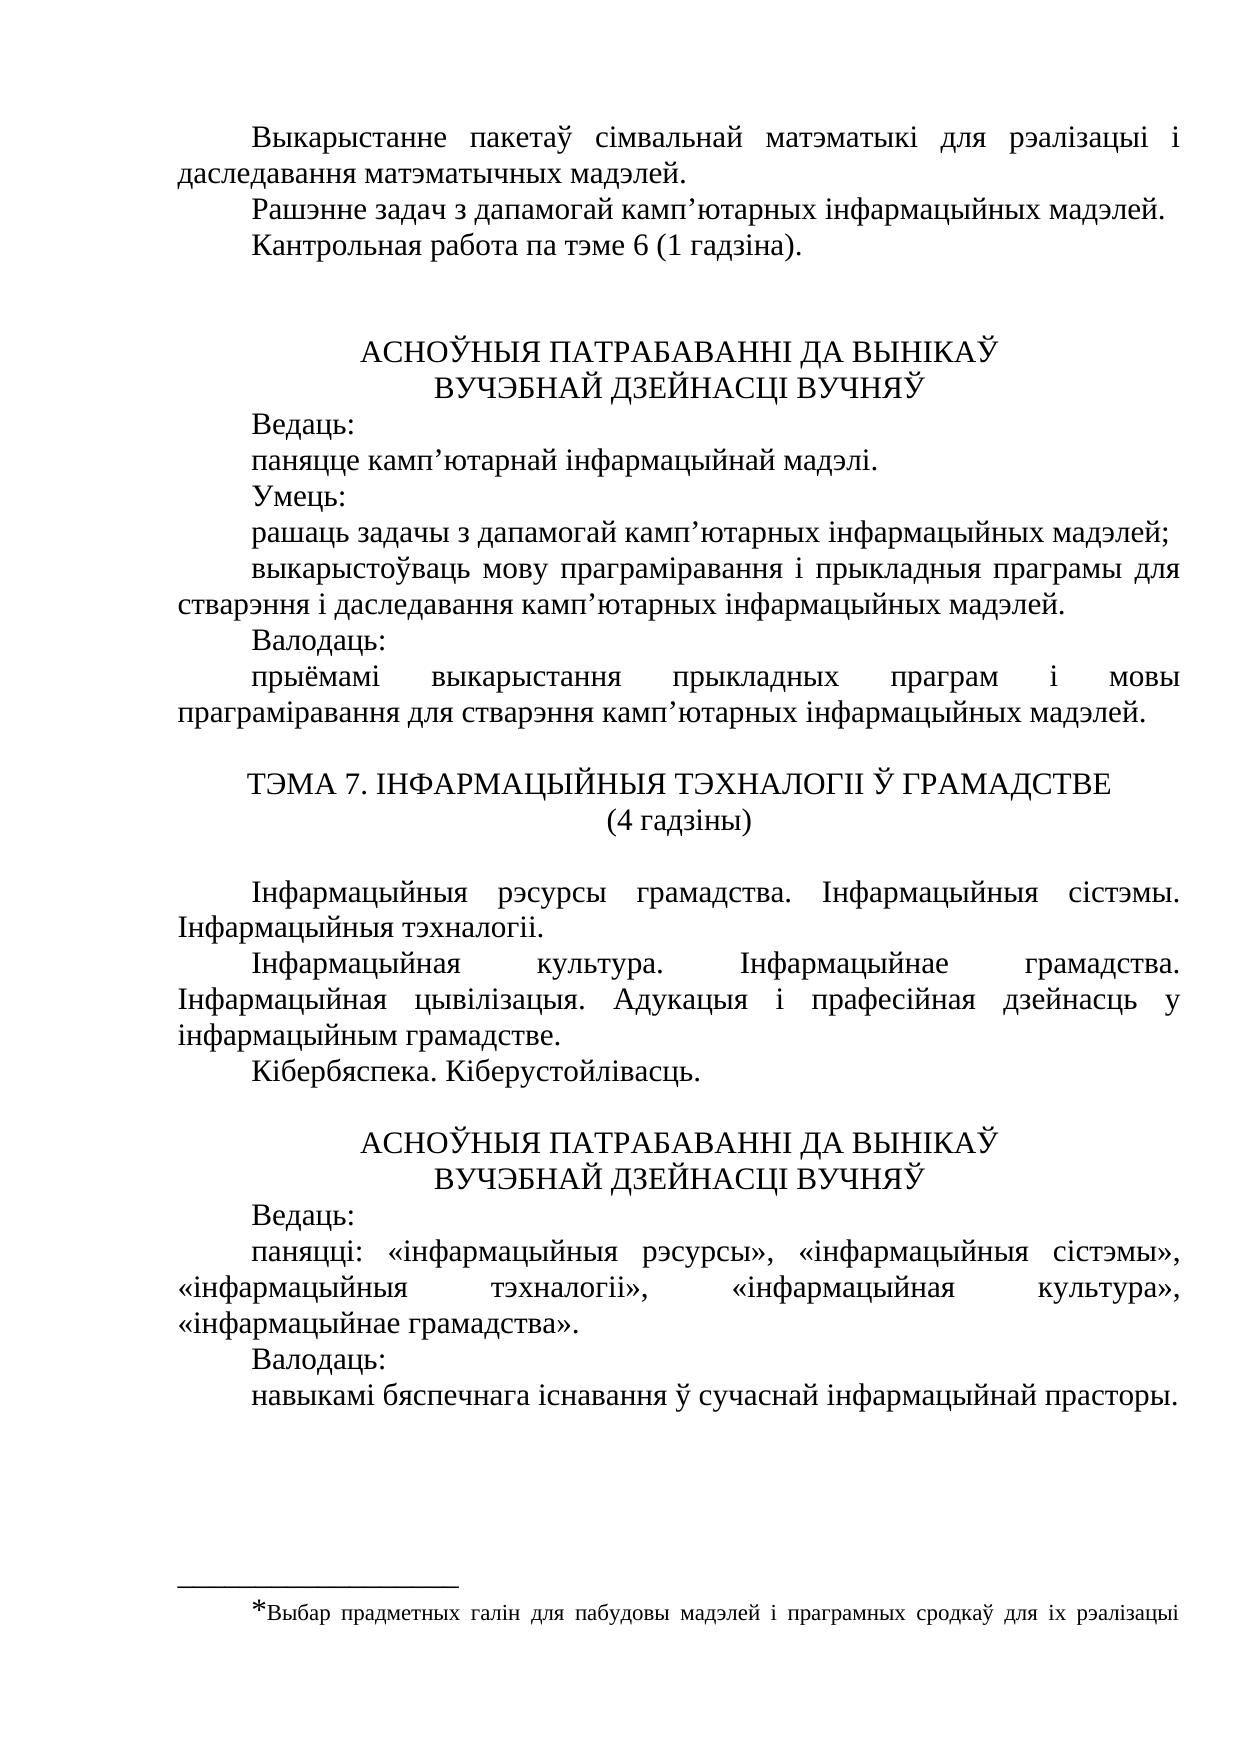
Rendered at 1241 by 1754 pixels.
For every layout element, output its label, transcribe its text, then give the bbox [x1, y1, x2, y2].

text ТЭМА 7. ІНФАРМАЦЫЙНЫЯ ТЭХНАЛОГІІ Ў ГРАМАДСТВЕ [177, 765, 1181, 801]
text Рашэнне задач з дапамогай камп’ютарных інфармацыйных мадэлей. [177, 190, 1181, 226]
text Інфармацыйныя рэсурсы грамадства. Інфармацыйныя сістэмы. Інфармацыйныя тэхналогіі. [177, 873, 1181, 945]
text (4 гадзіны) [177, 801, 1181, 837]
text Ведаць: [177, 1196, 1181, 1232]
text Выкарыстанне пакетаў сімвальнай матэматыкі для рэалізацыі і даследавання матэматычных мадэлей. [177, 118, 1181, 190]
text выкарыстоўваць мову праграміравання і прыкладныя праграмы для стварэння і даследавання камп’ютарных інфармацыйных мадэлей. [177, 549, 1181, 621]
text Умець: [177, 477, 1181, 513]
text ВУЧЭБНАЙ ДЗЕЙНАСЦІ ВУЧНЯЎ [177, 370, 1181, 406]
text Кібербяспека. Кіберустойлівасць. [177, 1052, 1181, 1088]
text Валодаць: [177, 621, 1181, 657]
text ВУЧЭБНАЙ ДЗЕЙНАСЦІ ВУЧНЯЎ [177, 1160, 1181, 1196]
text __________________ [177, 1556, 1181, 1592]
text Валодаць: [177, 1340, 1181, 1376]
text Кантрольная работа па тэме 6 (1 гадзіна). [177, 226, 1181, 262]
text паняцце камп’ютарнай інфармацыйнай мадэлі. [177, 442, 1181, 477]
text АСНОЎНЫЯ ПАТРАБАВАННІ ДА ВЫНІКАЎ [177, 1124, 1181, 1160]
text паняцці: «інфармацыйныя рэсурсы», «інфармацыйныя сістэмы», «інфармацыйныя тэхналогіі», «інфармацыйная культура», «інфармацыйнае грамадства». [177, 1232, 1181, 1340]
text рашаць задачы з дапамогай камп’ютарных інфармацыйных мадэлей; [177, 513, 1181, 549]
text АСНОЎНЫЯ ПАТРАБАВАННІ ДА ВЫНІКАЎ [177, 334, 1181, 370]
text навыкамі бяспечнага існавання ў сучаснай інфармацыйнай прасторы. [177, 1376, 1181, 1412]
text Ведаць: [177, 406, 1181, 442]
text прыёмамі выкарыстання прыкладных праграм і мовы праграміравання для стварэння камп’ютарных інфармацыйных мадэлей. [177, 657, 1181, 729]
text Інфармацыйная культура. Інфармацыйнае грамадства. Інфармацыйная цывілізацыя. Адукацыя і прафесійная дзейнасць у інфармацыйным грамадстве. [177, 945, 1181, 1052]
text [177, 1592, 1181, 1627]
